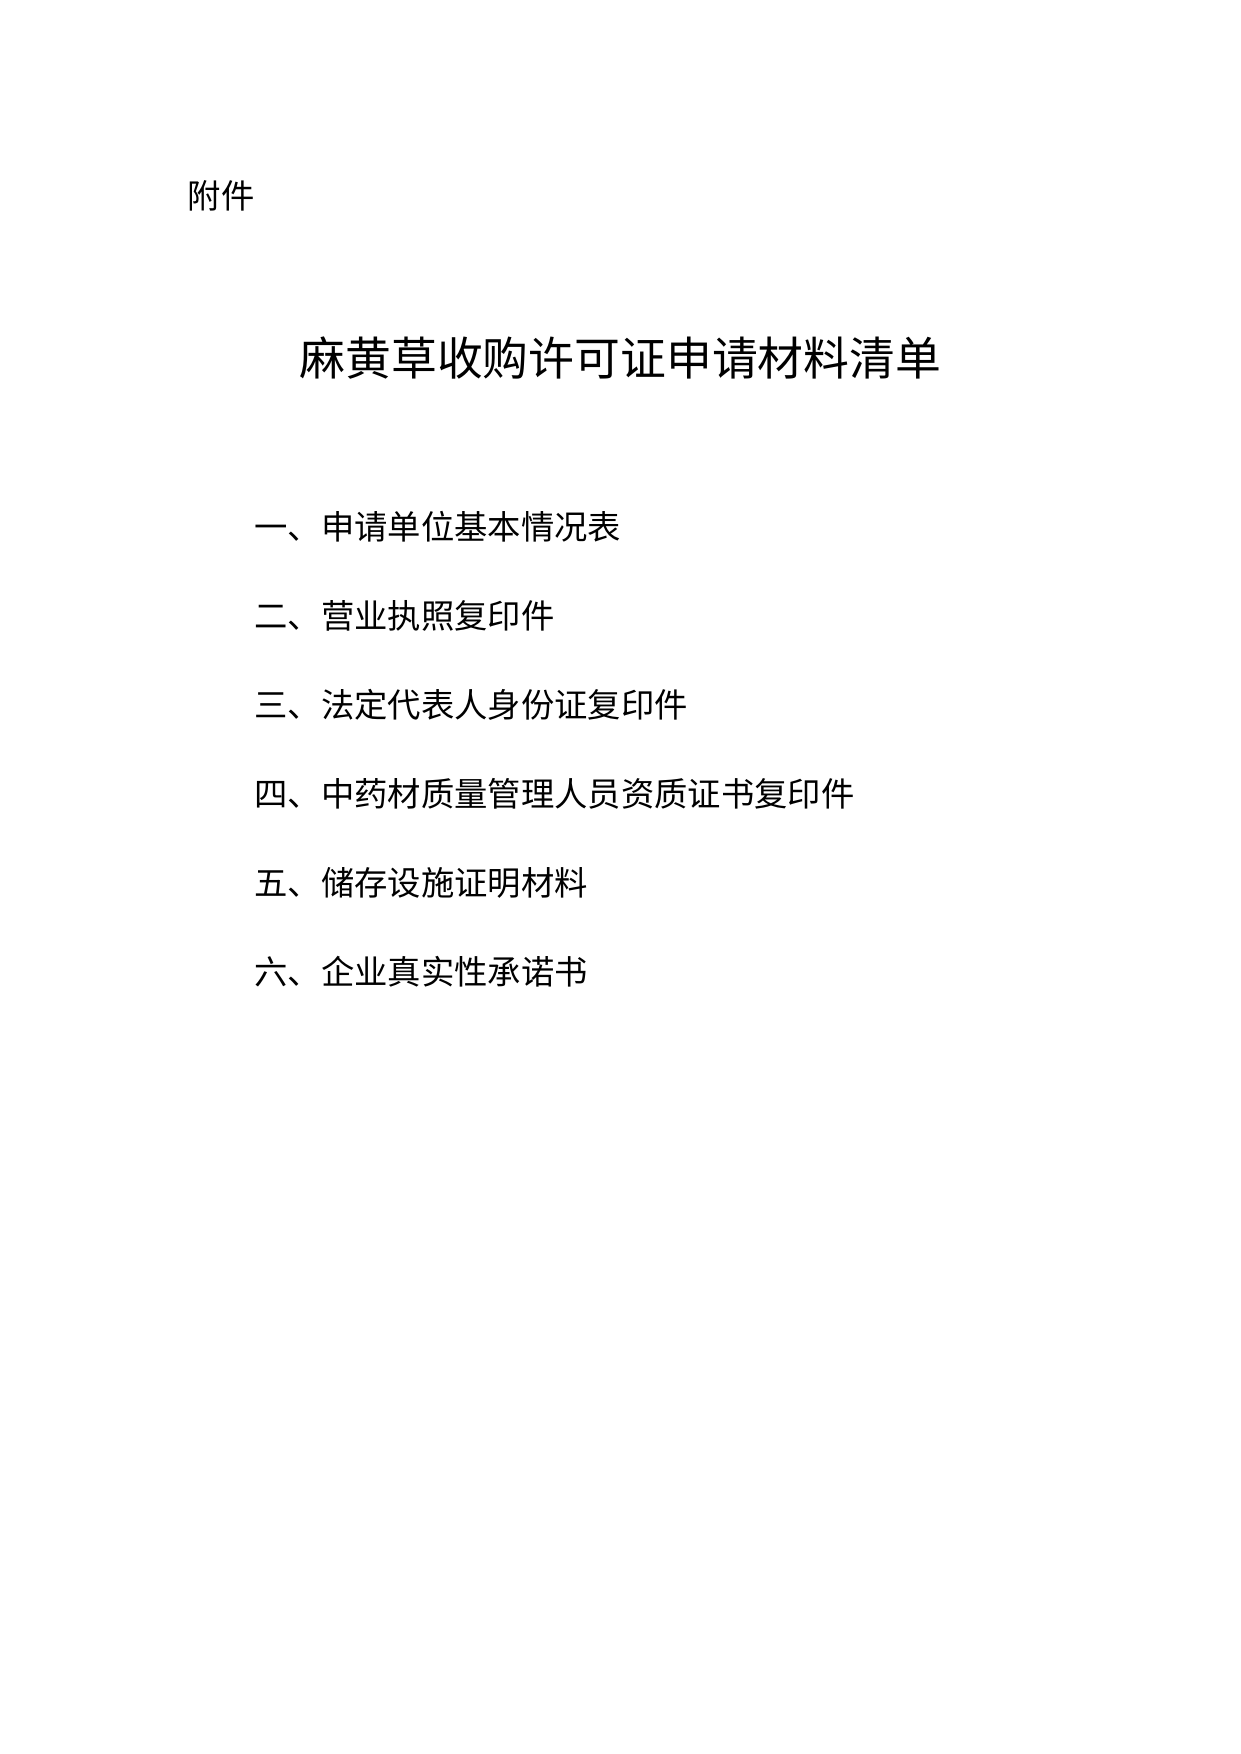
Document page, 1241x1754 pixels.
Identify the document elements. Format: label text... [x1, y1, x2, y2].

text 三、法定代表人身份证复印件 [254, 670, 1053, 735]
text 二、营业执照复印件 [187, 581, 1053, 646]
text 四、中药材质量管理人员资质证书复印件 [254, 759, 1053, 824]
text 五、储存设施证明材料 [254, 848, 1053, 913]
text 附件 [187, 162, 1053, 227]
text 一、申请单位基本情况表 [187, 492, 1053, 557]
text 六、企业真实性承诺书 [254, 937, 1053, 1002]
text 麻黄草收购许可证申请材料清单 [187, 306, 1053, 404]
